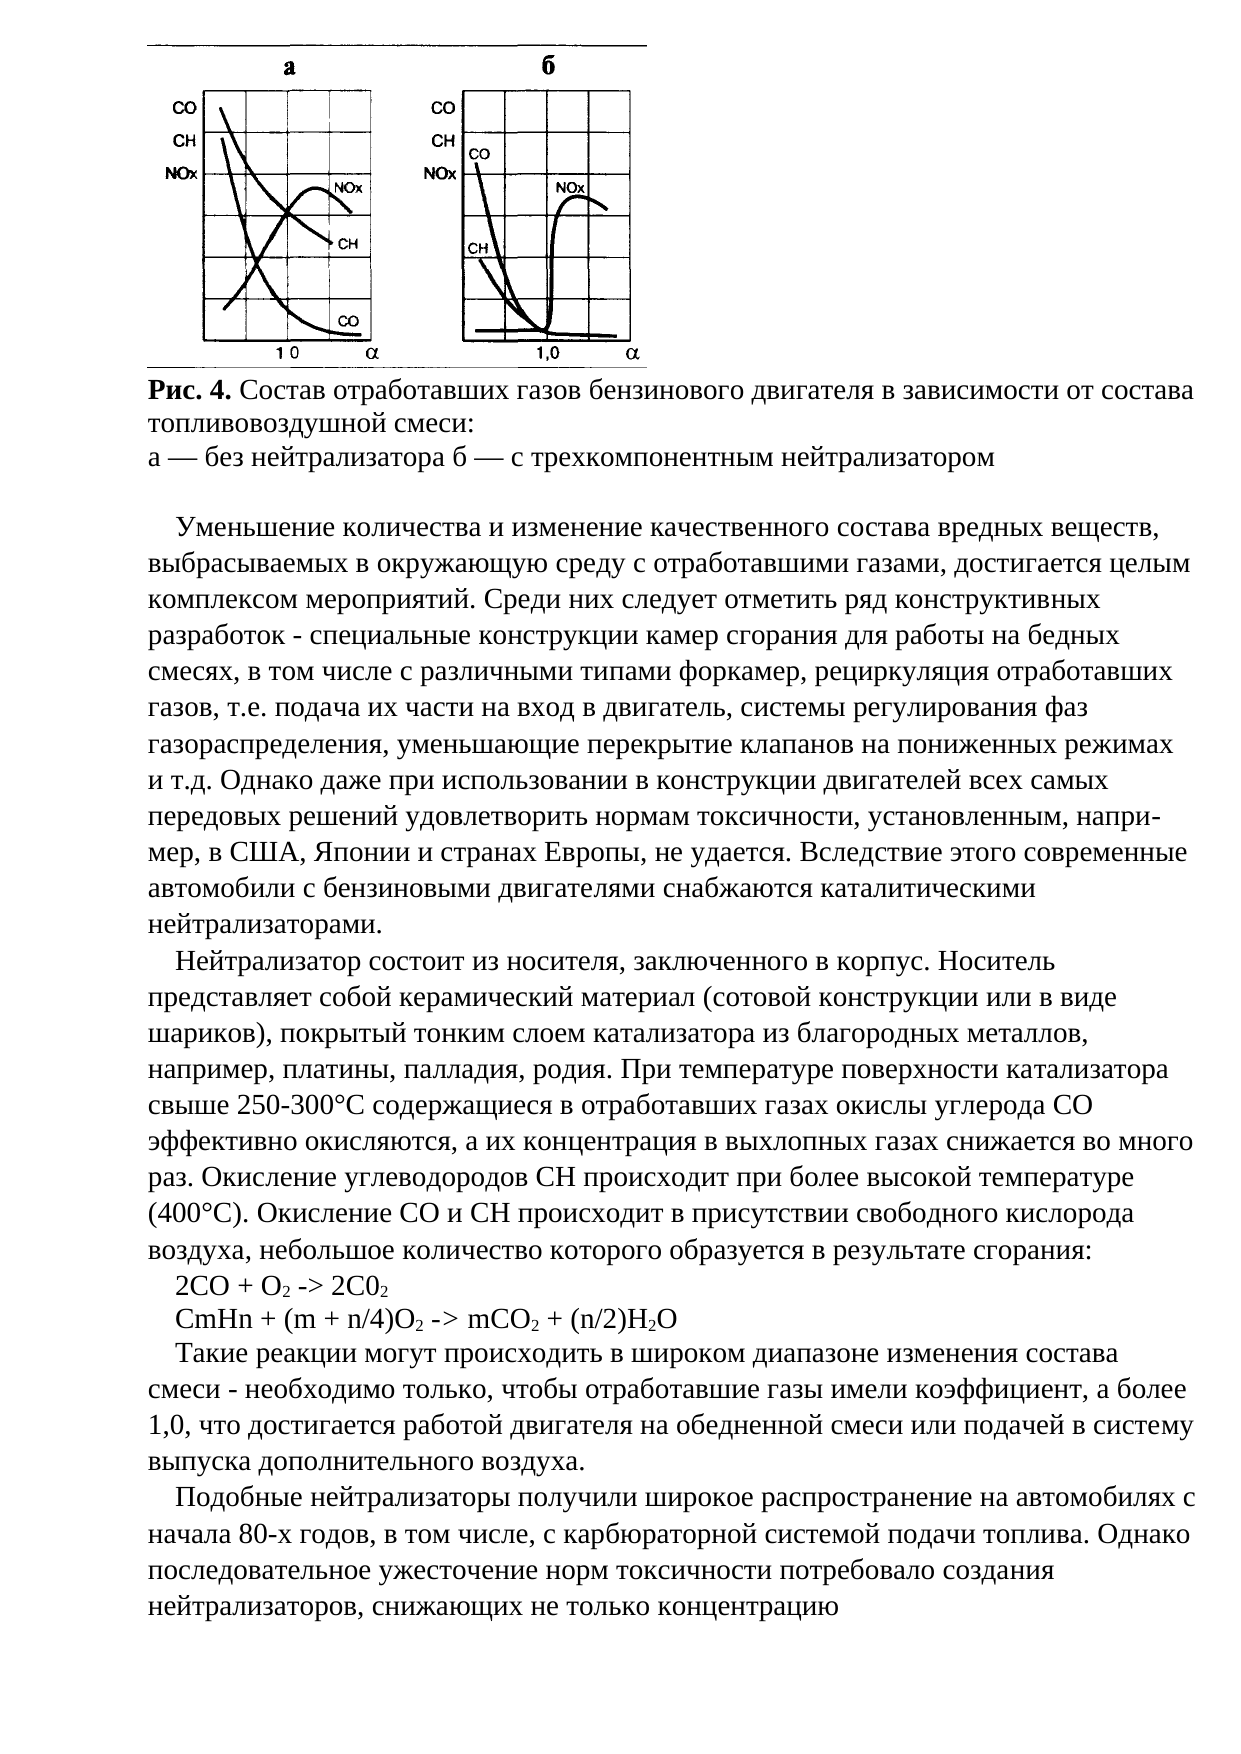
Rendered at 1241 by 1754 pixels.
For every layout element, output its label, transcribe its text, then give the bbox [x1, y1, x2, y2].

text СmНn + (m + n/4)O2 -> mCO2 + (n/2)Н2О [148, 1301, 1196, 1335]
text Уменьшение количества и изменение качественного состава вредных веществ, выбрасываемых в окружающую среду с отработавшими газами, достигается целым комплексом мероприятий. Среди них следует отметить ряд конструктивных разработок - специальные конструкции камер сгорания для работы на бедных смесях, в том числе с различными типами форкамер, рециркуляция отработавших газов, т.е. подача их части на вход в двигатель, системы регулирования фаз газораспределения, уменьшающие перекрытие клапанов на пониженных режимах и т.д. Однако даже при использовании в конструкции двигателей всех самых передовых решений удовлетворить нормам токсичности, установленным, например, в США, Японии и странах Европы, не удается. Вследствие этого современные автомобили с бензиновыми двигателями снабжаются каталитическими нейтрализаторами. [148, 509, 1196, 940]
text Рис. 4. Состав отработавших газов бензинового двигателя в зависимости от состава топливовоздушной смеси: [148, 372, 1196, 439]
text 2СО + О2 -> 2С02 [148, 1268, 1196, 1301]
text а — без нейтрализатора б — с трехкомпонентным нейтрализатором [148, 439, 1196, 473]
text Нейтрализатор состоит из носителя, заключенного в корпус. Носитель представляет собой керамический материал (сотовой конструкции или в виде шариков), покрытый тонким слоем катализатора из благородных металлов, например, платины, палладия, родия. При температуре поверхности катализатора свыше 250-300°С содержащиеся в отработавших газах окислы углерода СО эффективно окисляются, а их концентрация в выхлопных газах снижается во много раз. Окисление углеводородов СН происходит при более высокой температуре (400°C). Окисление СО и СН происходит в присутствии свободного кислорода воздуха, небольшое количество которого образуется в результате сгорания: [148, 943, 1196, 1265]
picture [147, 44, 647, 368]
text Подобные нейтрализаторы получили широкое распространение на автомобилях с начала 80-х годов, в том числе, с карбюраторной системой подачи топлива. Однако последовательное ужесточение норм токсичности потребовало создания нейтрализаторов, снижающих не только концентрацию [148, 1479, 1196, 1622]
text Такие реакции могут происходить в широком диапазоне изменения состава смеси - необходимо только, чтобы отработавшие газы имели коэффициент, а более 1,0, что достигается работой двигателя на обедненной смеси или подачей в систему выпуска дополнительного воздуха. [148, 1335, 1196, 1477]
